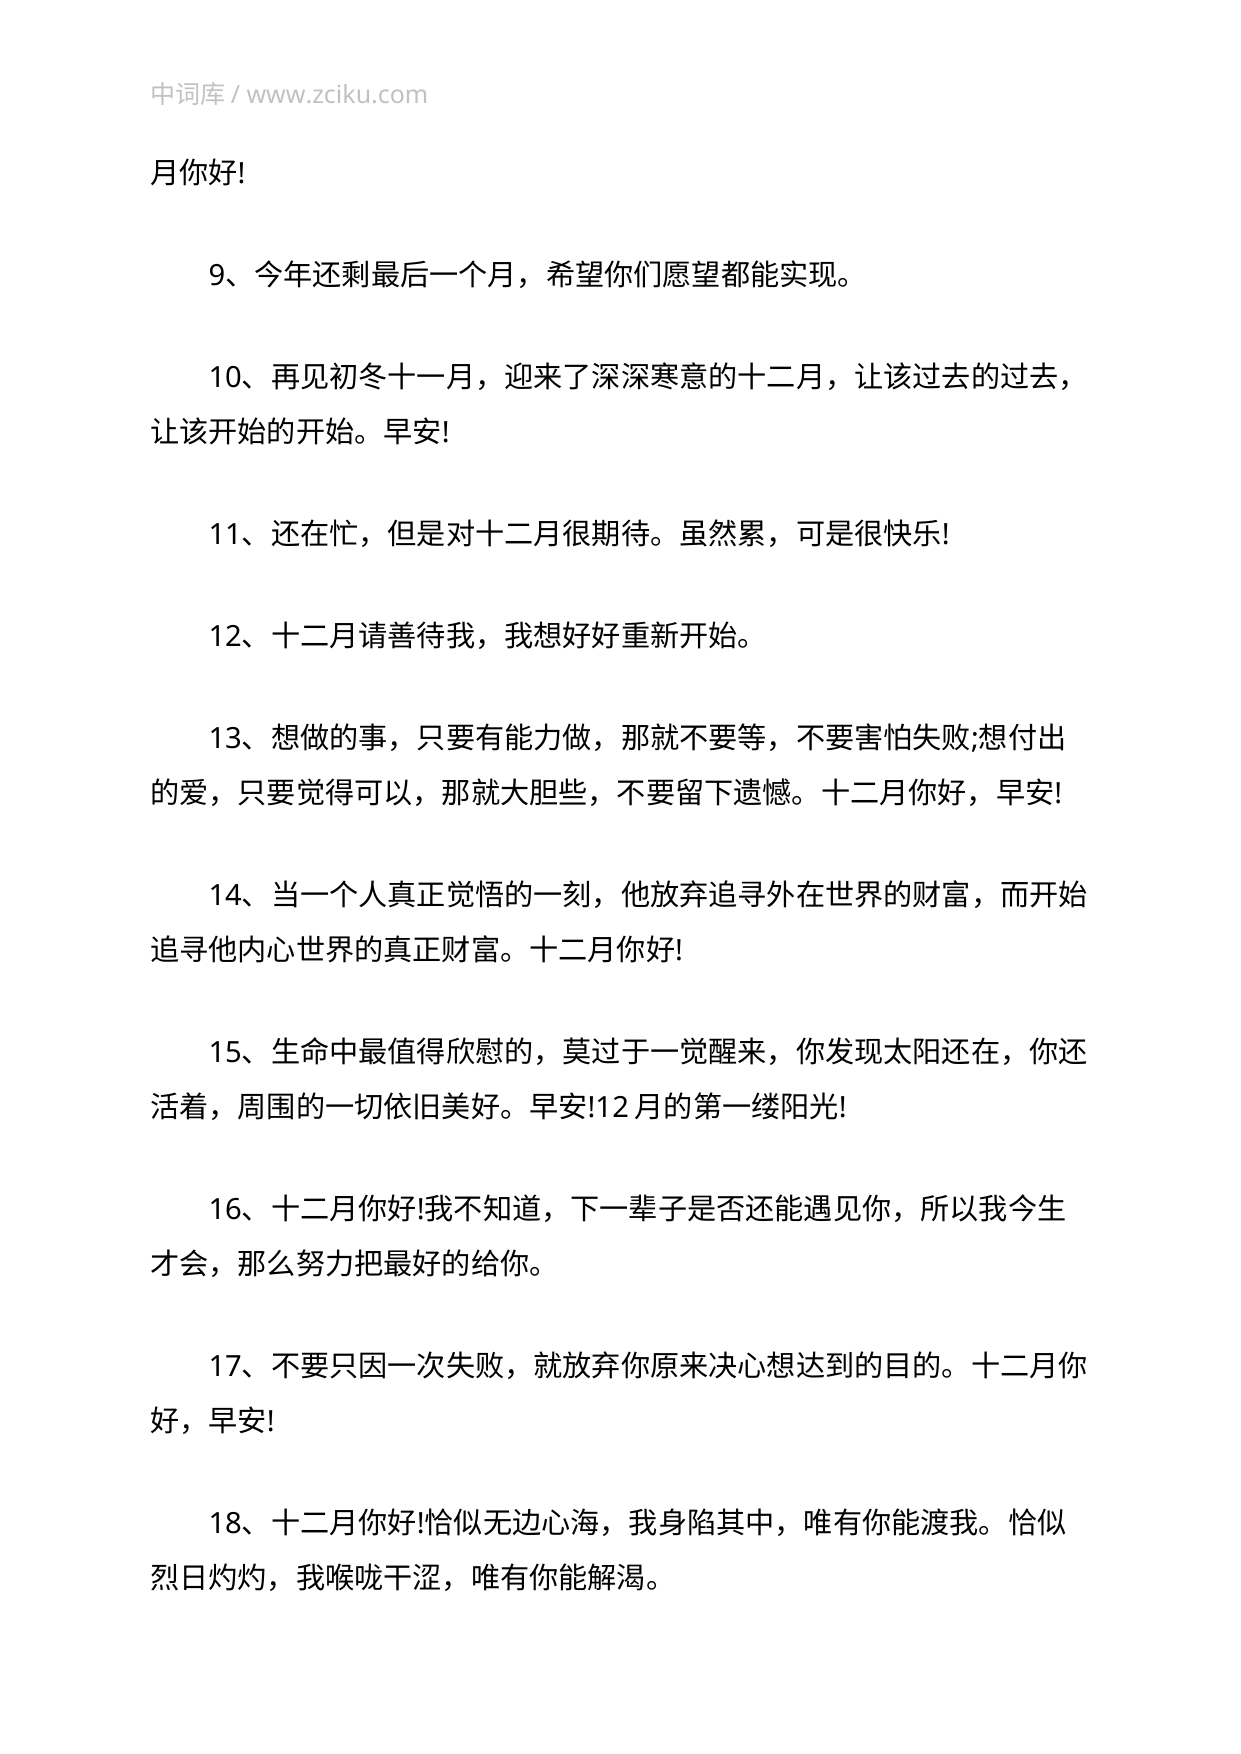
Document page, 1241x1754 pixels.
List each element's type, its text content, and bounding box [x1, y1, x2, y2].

text 14、当一个人真正觉悟的一刻，他放弃追寻外在世界的财富，而开始追寻他内心世界的真正财富。十二月你好! [150, 872, 1090, 969]
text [150, 150, 1090, 192]
text 11、还在忙，但是对十二月很期待。虽然累，可是很快乐! [150, 511, 1090, 553]
text 13、想做的事，只要有能力做，那就不要等，不要害怕失败;想付出的爱，只要觉得可以，那就大胆些，不要留下遗憾。十二月你好，早安! [150, 715, 1090, 812]
text 17、不要只因一次失败，就放弃你原来决心想达到的目的。十二月你好，早安! [150, 1343, 1090, 1440]
text 18、十二月你好!恰似无边心海，我身陷其中，唯有你能渡我。恰似烈日灼灼，我喉咙干涩，唯有你能解渴。 [150, 1499, 1090, 1597]
text 9、今年还剩最后一个月，希望你们愿望都能实现。 [150, 252, 1090, 294]
text 15、生命中最值得欣慰的，莫过于一觉醒来，你发现太阳还在，你还活着，周围的一切依旧美好。早安!12月的第一缕阳光! [150, 1029, 1090, 1126]
text 10、再见初冬十一月，迎来了深深寒意的十二月，让该过去的过去，让该开始的开始。早安! [150, 354, 1090, 451]
text 12、十二月请善待我，我想好好重新开始。 [150, 613, 1090, 655]
text 16、十二月你好!我不知道，下一辈子是否还能遇见你，所以我今生才会，那么努力把最好的给你。 [150, 1186, 1090, 1283]
